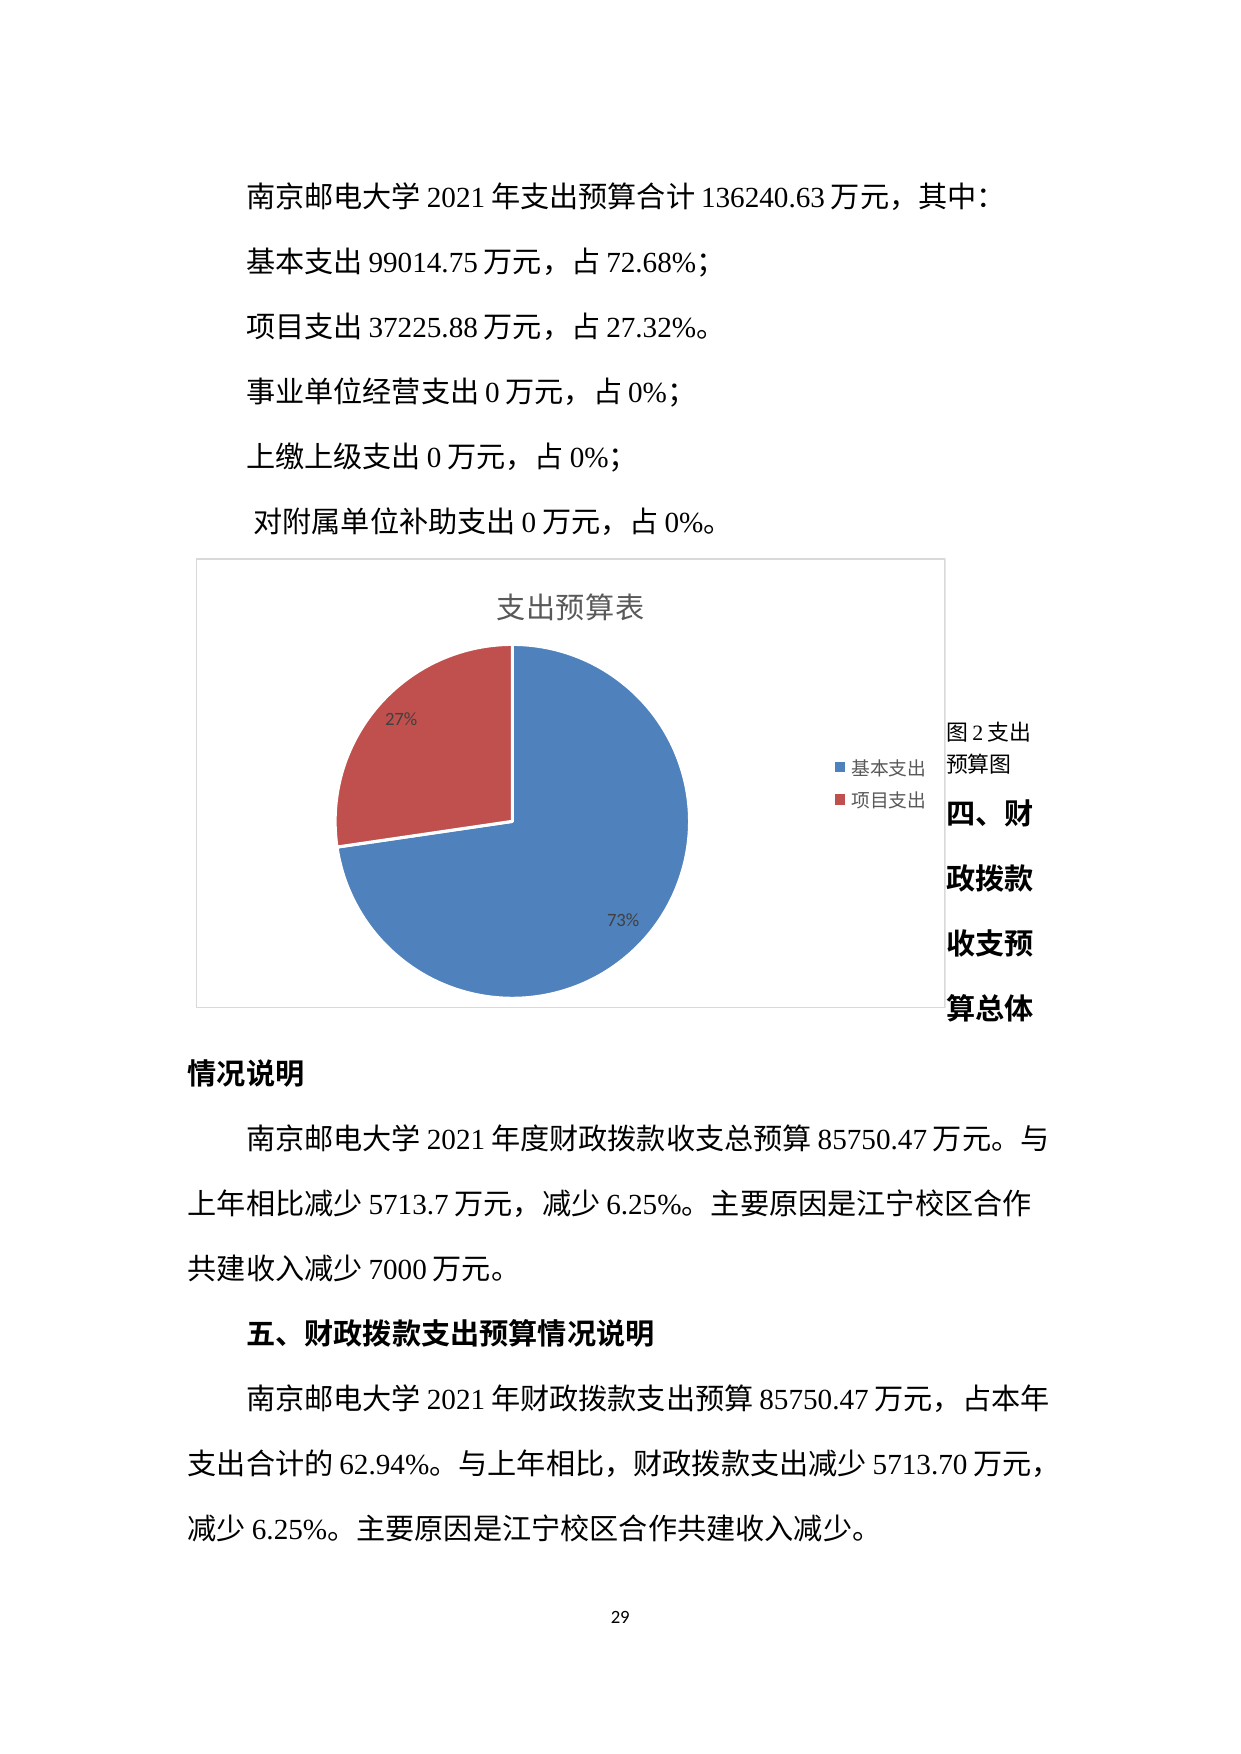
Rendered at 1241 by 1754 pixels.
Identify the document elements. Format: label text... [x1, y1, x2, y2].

text 对附属单位补助支出0万元，占0%。 [187, 487, 1053, 552]
text 事业单位经营支出0万元，占0%； [187, 357, 1053, 422]
text 图2支出预算图 [946, 714, 1053, 779]
text 基本支出99014.75万元，占72.68%； [187, 227, 1053, 292]
text 项目支出37225.88万元，占27.32%。 [187, 292, 1053, 357]
text 南京邮电大学2021年度财政拨款收支总预算85750.47万元。与上年相比减少5713.7万元，减少6.25%。主要原因是江宁校区合作共建收入减少7000万元。 [187, 1104, 1053, 1299]
text 上缴上级支出0万元，占0%； [187, 422, 1053, 487]
text 四、财政拨款收支预算总体情况说明 [187, 779, 1053, 1104]
text 五、财政拨款支出预算情况说明 [187, 1299, 1053, 1364]
text 南京邮电大学2021年财政拨款支出预算85750.47万元，占本年支出合计的62.94%。与上年相比，财政拨款支出减少5713.70万元，减少6.25%。主要原因是江宁校区合作共建收入减少。 [187, 1364, 1053, 1559]
text 南京邮电大学2021年支出预算合计136240.63万元，其中： [187, 162, 1053, 227]
